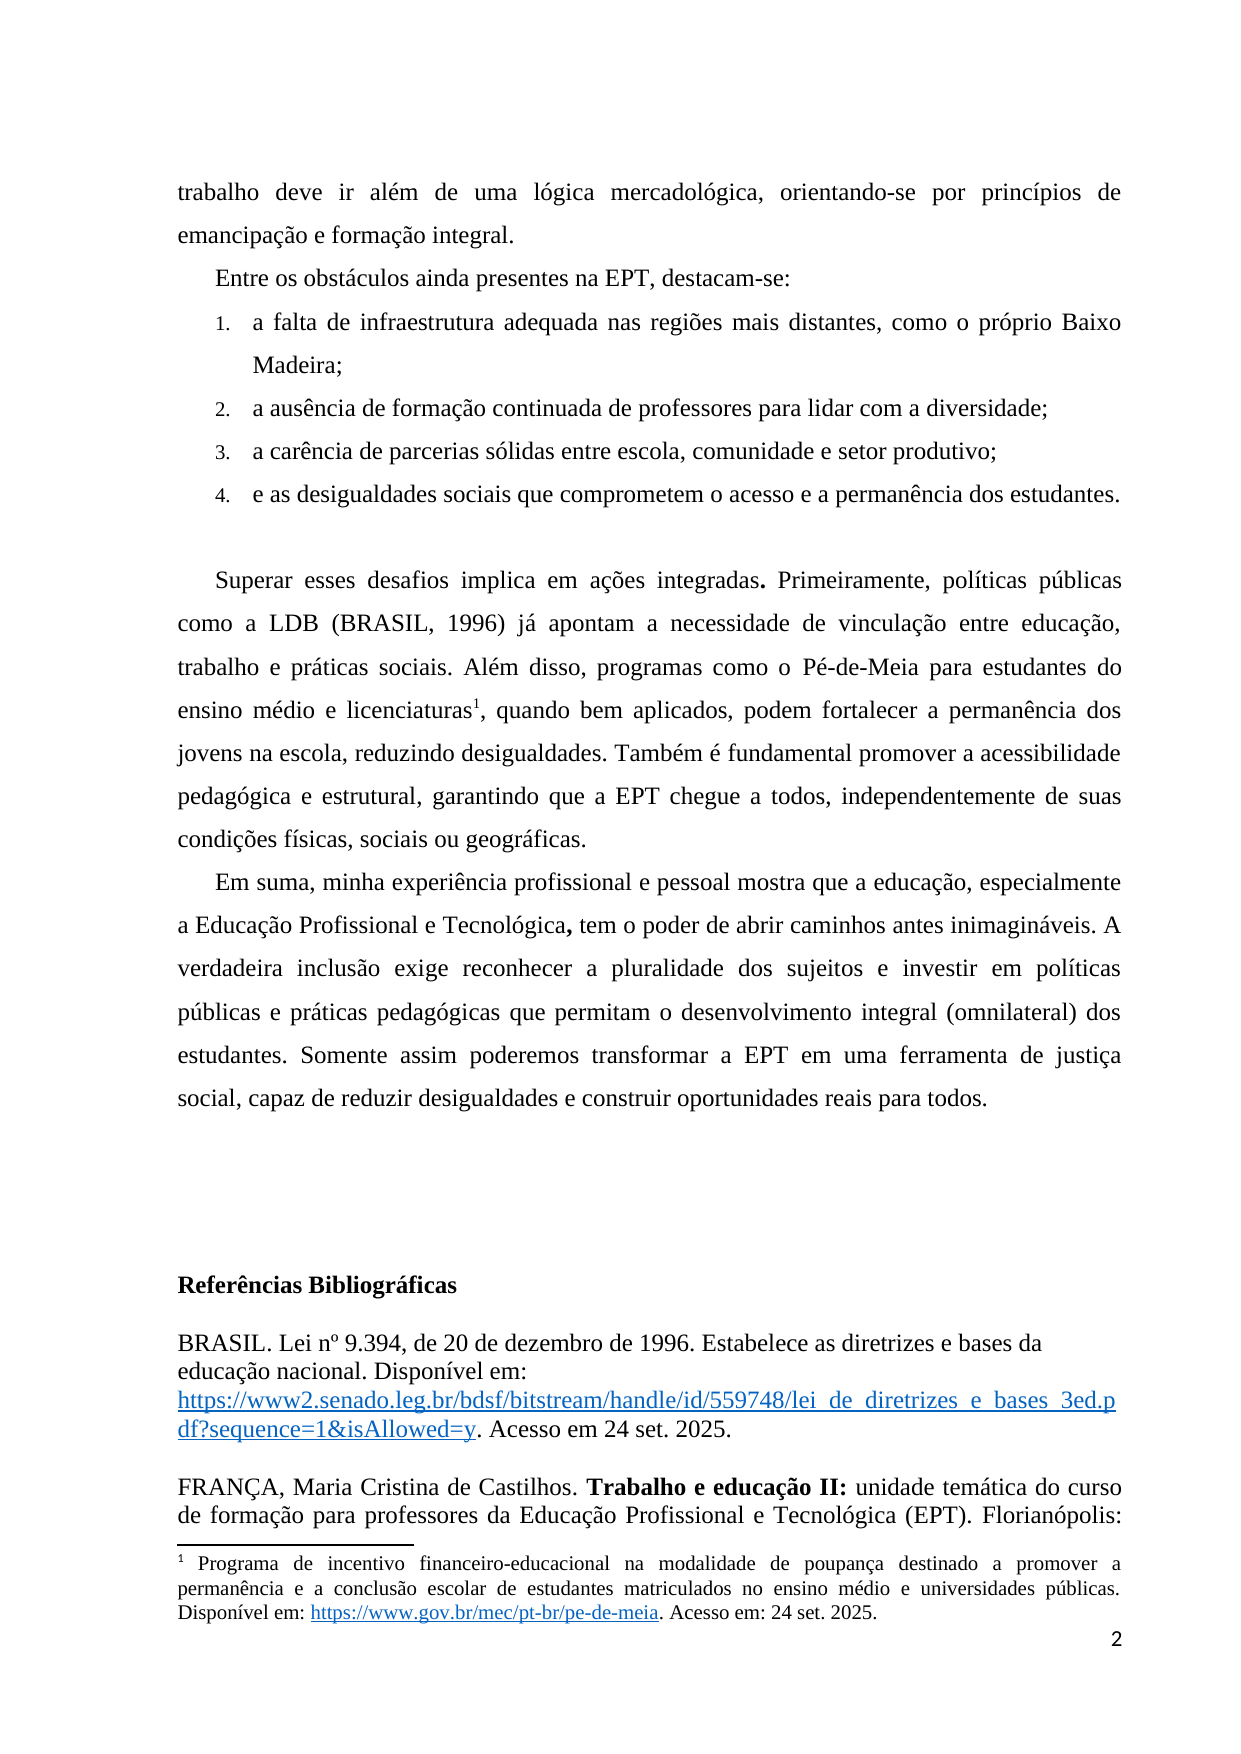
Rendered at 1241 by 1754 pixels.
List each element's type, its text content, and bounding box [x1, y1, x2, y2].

text Em suma, minha experiência profissional e pessoal mostra que a educação, especialmente a Educação Profissional e Tecnológica, tem o poder de abrir caminhos antes inimagináveis. A verdadeira inclusão exige reconhecer a pluralidade dos sujeitos e investir em políticas públicas e práticas pedagógicas que permitam o desenvolvimento integral (omnilateral) dos estudantes. Somente assim poderemos transformar a EPT em uma ferramenta de justiça social, capaz de reduzir desigualdades e construir oportunidades reais para todos. [177, 867, 1122, 1112]
list a ausência de formação continuada de professores para lidar com a diversidade; [215, 393, 1122, 422]
text Superar esses desafios implica em ações integradas. Primeiramente, políticas públicas como a LDB (BRASIL, 1996) já apontam a necessidade de vinculação entre educação, trabalho e práticas sociais. Além disso, programas como o Pé-de-Meia para estudantes do ensino médio e licenciaturas, quando bem aplicados, podem fortalecer a permanência dos jovens na escola, reduzindo desigualdades. Também é fundamental promover a acessibilidade pedagógica e estrutural, garantindo que a EPT chegue a todos, independentemente de suas condições físicas, sociais ou geográficas. [177, 565, 1122, 853]
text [177, 1472, 1122, 1529]
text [177, 177, 1122, 249]
list a falta de infraestrutura adequada nas regiões mais distantes, como o próprio Baixo Madeira; [215, 307, 1122, 378]
text Referências Bibliográficas [177, 1270, 1122, 1298]
text BRASIL. Lei nº 9.394, de 20 de dezembro de 1996. Estabelece as diretrizes e bases da educação nacional. Disponível em: https://www2.senado.leg.br/bdsf/bitstream/handle/id/559748/lei_de_diretrizes_e_bases_3ed.pdf?sequence=1&isAllowed=y. Acesso em 24 set. 2025. [177, 1328, 1122, 1443]
list e as desigualdades sociais que comprometem o acesso e a permanência dos estudantes. [215, 479, 1122, 508]
list a carência de parcerias sólidas entre escola, comunidade e setor produtivo; [215, 436, 1122, 465]
text Entre os obstáculos ainda presentes na EPT, destacam-se: [177, 263, 1122, 292]
